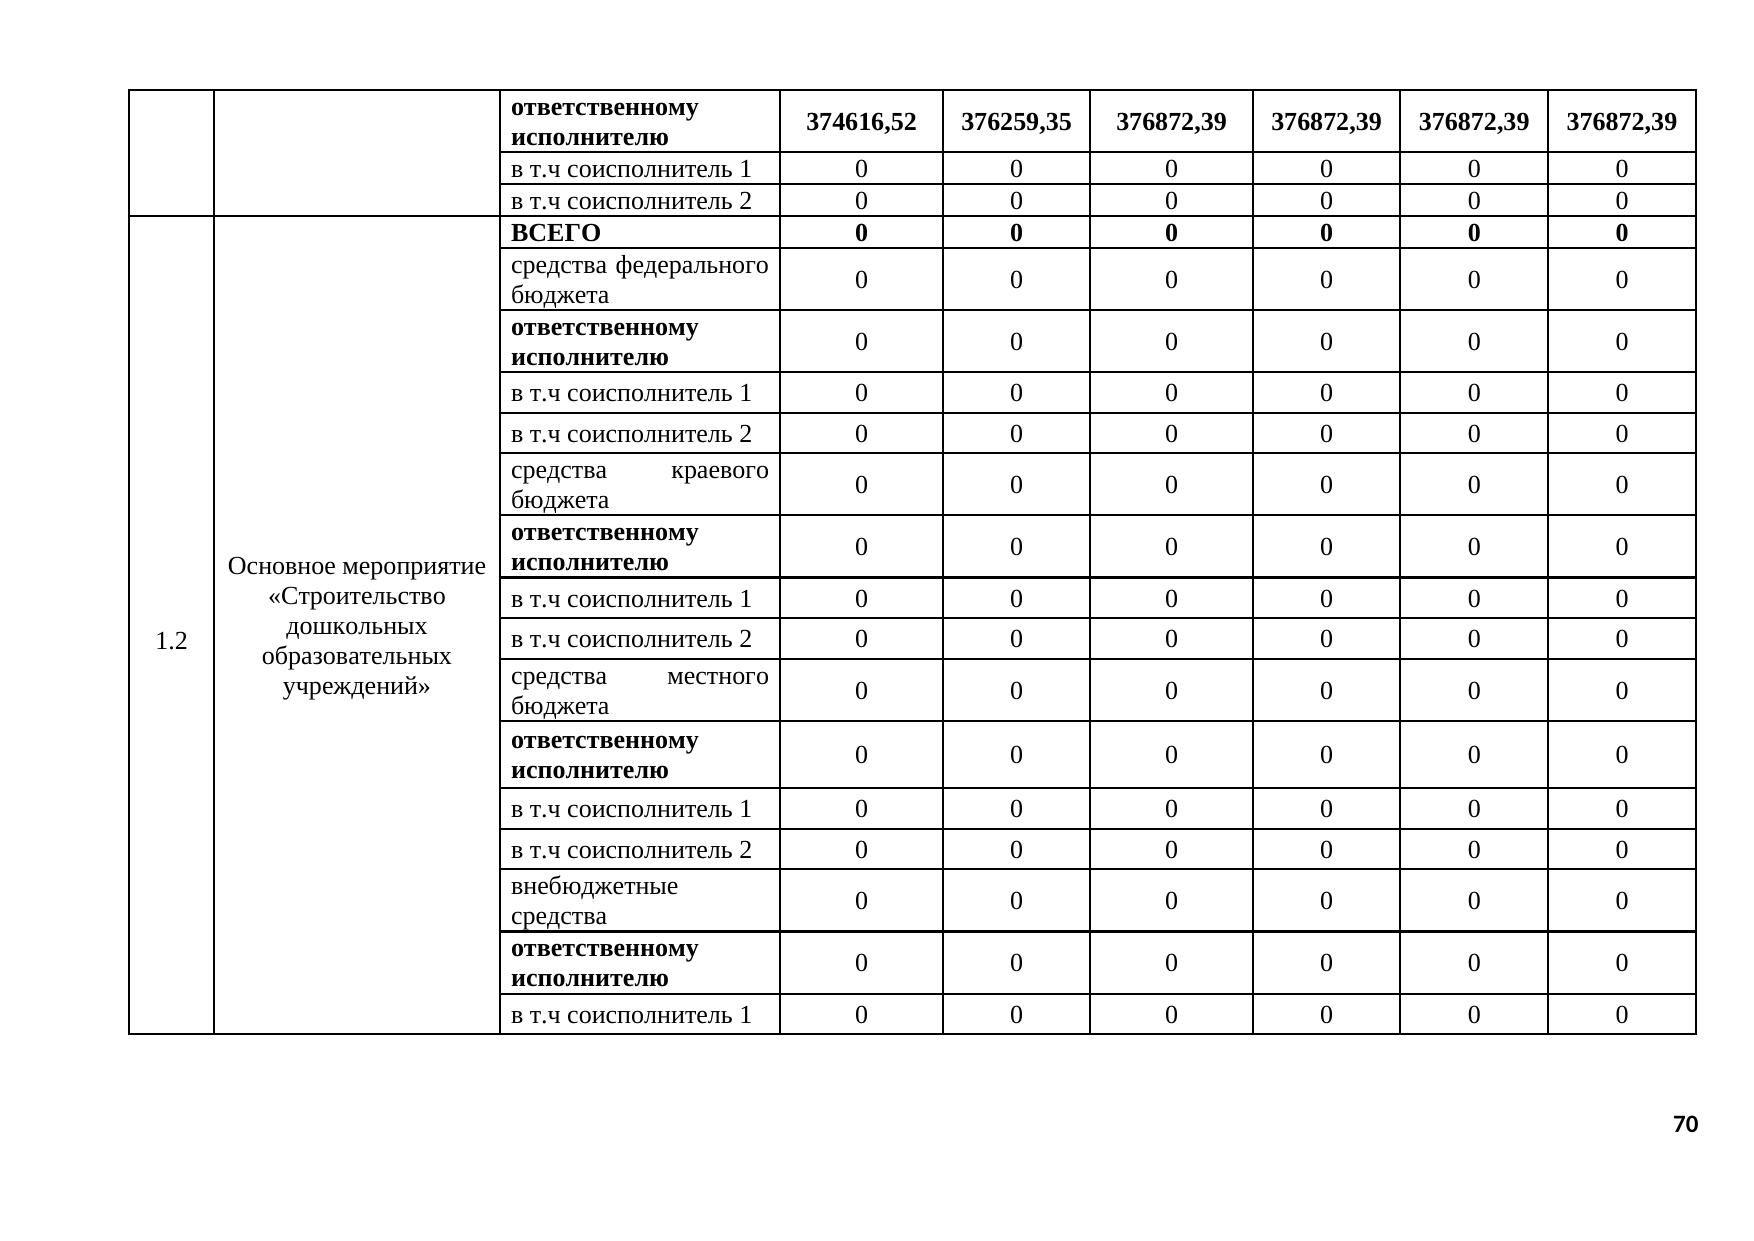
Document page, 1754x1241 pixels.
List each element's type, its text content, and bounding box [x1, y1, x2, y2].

table_cell 0 [1549, 153, 1695, 183]
table_cell 0 [1401, 619, 1547, 658]
table_cell 0 [781, 414, 942, 452]
table_cell 0 [1549, 516, 1695, 576]
table_cell ответственному исполнителю [501, 722, 779, 787]
table_cell 0 [781, 516, 942, 576]
table_cell 1.2 [130, 217, 213, 1033]
table_cell 376872,39 [1091, 91, 1252, 151]
table_cell 0 [1401, 249, 1547, 309]
table_cell 0 [781, 373, 942, 412]
table_cell 0 [1254, 249, 1399, 309]
table_cell 0 [944, 579, 1089, 617]
table_cell 0 [1091, 995, 1252, 1033]
table_cell 0 [1254, 516, 1399, 576]
table_cell 0 [1254, 311, 1399, 371]
table_cell 0 [781, 789, 942, 828]
table_cell 0 [781, 249, 942, 309]
table_cell 0 [1401, 311, 1547, 371]
table_cell 0 [781, 995, 942, 1033]
table_cell 0 [944, 933, 1089, 992]
table_cell 0 [1254, 153, 1399, 183]
table_cell 0 [1549, 995, 1695, 1033]
table_cell 0 [944, 217, 1089, 247]
table_cell 0 [781, 870, 942, 930]
table_cell 0 [1549, 830, 1695, 868]
table_cell 0 [1091, 660, 1252, 720]
table_cell в т.ч соисполнитель 1 [501, 995, 779, 1033]
table_cell в т.ч соисполнитель 2 [501, 830, 779, 868]
table_cell в т.ч соисполнитель 2 [501, 414, 779, 452]
table_cell 0 [1254, 579, 1399, 617]
table_cell 0 [1549, 579, 1695, 617]
table_cell 0 [1401, 516, 1547, 576]
table_cell 0 [1549, 660, 1695, 720]
table_cell 0 [1254, 454, 1399, 514]
table_cell 0 [1254, 722, 1399, 787]
table_cell 0 [944, 249, 1089, 309]
table_cell 0 [781, 454, 942, 514]
table_cell 376259,35 [944, 91, 1089, 151]
table_cell 0 [1401, 414, 1547, 452]
table_cell 0 [1549, 454, 1695, 514]
table_cell 0 [1091, 789, 1252, 828]
table_cell средства местного бюджета [501, 660, 779, 720]
table_cell 0 [944, 414, 1089, 452]
table_cell 0 [1254, 870, 1399, 930]
table_cell 0 [1401, 185, 1547, 215]
table_cell 0 [1254, 373, 1399, 412]
table_cell 0 [1401, 217, 1547, 247]
table_cell 0 [1091, 373, 1252, 412]
table_cell в т.ч соисполнитель 2 [501, 619, 779, 658]
table_cell 0 [1254, 414, 1399, 452]
table_cell 0 [1401, 933, 1547, 992]
table_cell 0 [944, 789, 1089, 828]
table_cell 0 [1401, 454, 1547, 514]
table_cell 0 [1401, 373, 1547, 412]
table_cell 0 [1254, 995, 1399, 1033]
table_cell внебюджетные средства [501, 870, 779, 930]
table_cell 0 [1401, 660, 1547, 720]
table_cell 0 [944, 830, 1089, 868]
table_cell 0 [781, 660, 942, 720]
table_cell 376872,39 [1549, 91, 1695, 151]
table_cell 0 [1091, 454, 1252, 514]
table_cell 0 [1091, 830, 1252, 868]
table_cell 0 [1091, 619, 1252, 658]
table_cell Основное мероприятие «Строительство дошкольных образовательных учреждений» [215, 217, 499, 1033]
table_cell 0 [944, 516, 1089, 576]
table_cell в т.ч соисполнитель 1 [501, 579, 779, 617]
table_cell 0 [1091, 516, 1252, 576]
table_cell 0 [1091, 414, 1252, 452]
table_cell 0 [1091, 217, 1252, 247]
table_cell 0 [944, 311, 1089, 371]
table_cell ответственному исполнителю [501, 91, 779, 151]
table_cell 0 [944, 870, 1089, 930]
table_cell 0 [1549, 789, 1695, 828]
table_cell 0 [1549, 722, 1695, 787]
table_cell 0 [1549, 619, 1695, 658]
table_cell 374616,52 [781, 91, 942, 151]
table_cell 0 [1254, 217, 1399, 247]
table_cell ответственному исполнителю [501, 516, 779, 576]
table_cell 0 [1091, 185, 1252, 215]
table_cell 0 [1401, 789, 1547, 828]
table_cell 0 [781, 153, 942, 183]
table_cell 0 [944, 722, 1089, 787]
table_cell 0 [781, 933, 942, 992]
table_cell 0 [944, 619, 1089, 658]
table_cell 0 [944, 185, 1089, 215]
table_cell 0 [781, 579, 942, 617]
table_cell средства краевого бюджета [501, 454, 779, 514]
table_cell 0 [1401, 153, 1547, 183]
table_cell 0 [1091, 153, 1252, 183]
table_cell 0 [1091, 722, 1252, 787]
table_cell 0 [1549, 217, 1695, 247]
table_cell 0 [1549, 373, 1695, 412]
table_cell 0 [1549, 185, 1695, 215]
table_cell средства федерального бюджета [501, 249, 779, 309]
table_cell 0 [1091, 870, 1252, 930]
table_cell 0 [781, 311, 942, 371]
table_cell 376872,39 [1254, 91, 1399, 151]
table_cell 0 [1401, 870, 1547, 930]
table_cell ВСЕГО [501, 217, 779, 247]
table_cell ответственному исполнителю [501, 311, 779, 371]
table_cell 0 [1254, 185, 1399, 215]
table_cell 0 [1549, 311, 1695, 371]
table_cell 0 [781, 722, 942, 787]
table_cell 0 [944, 373, 1089, 412]
table_cell 0 [1549, 414, 1695, 452]
table_cell 0 [781, 217, 942, 247]
table_cell 0 [781, 619, 942, 658]
table_cell 376872,39 [1401, 91, 1547, 151]
table_cell 0 [1254, 619, 1399, 658]
table_cell в т.ч соисполнитель 1 [501, 373, 779, 412]
table_cell 0 [944, 660, 1089, 720]
table_cell 0 [1549, 249, 1695, 309]
table_cell в т.ч соисполнитель 1 [501, 789, 779, 828]
table_cell ответственному исполнителю [501, 933, 779, 992]
table_cell 0 [1091, 579, 1252, 617]
table_cell 0 [944, 454, 1089, 514]
table_cell 0 [1254, 660, 1399, 720]
table_cell 0 [1549, 870, 1695, 930]
table_cell в т.ч соисполнитель 1 [501, 153, 779, 183]
table_cell 0 [781, 830, 942, 868]
table_cell 0 [1401, 722, 1547, 787]
table_cell 0 [944, 153, 1089, 183]
table_cell 0 [1401, 579, 1547, 617]
table_cell 0 [944, 995, 1089, 1033]
table_cell 0 [1091, 311, 1252, 371]
table_cell 0 [1254, 830, 1399, 868]
table_cell 0 [781, 185, 942, 215]
table_cell в т.ч соисполнитель 2 [501, 185, 779, 215]
table_cell 0 [1091, 249, 1252, 309]
table_cell 0 [1549, 933, 1695, 992]
table_cell 0 [1091, 933, 1252, 992]
table_cell 0 [1401, 830, 1547, 868]
table_cell 0 [1254, 933, 1399, 992]
table_cell 0 [1401, 995, 1547, 1033]
table_cell 0 [1254, 789, 1399, 828]
